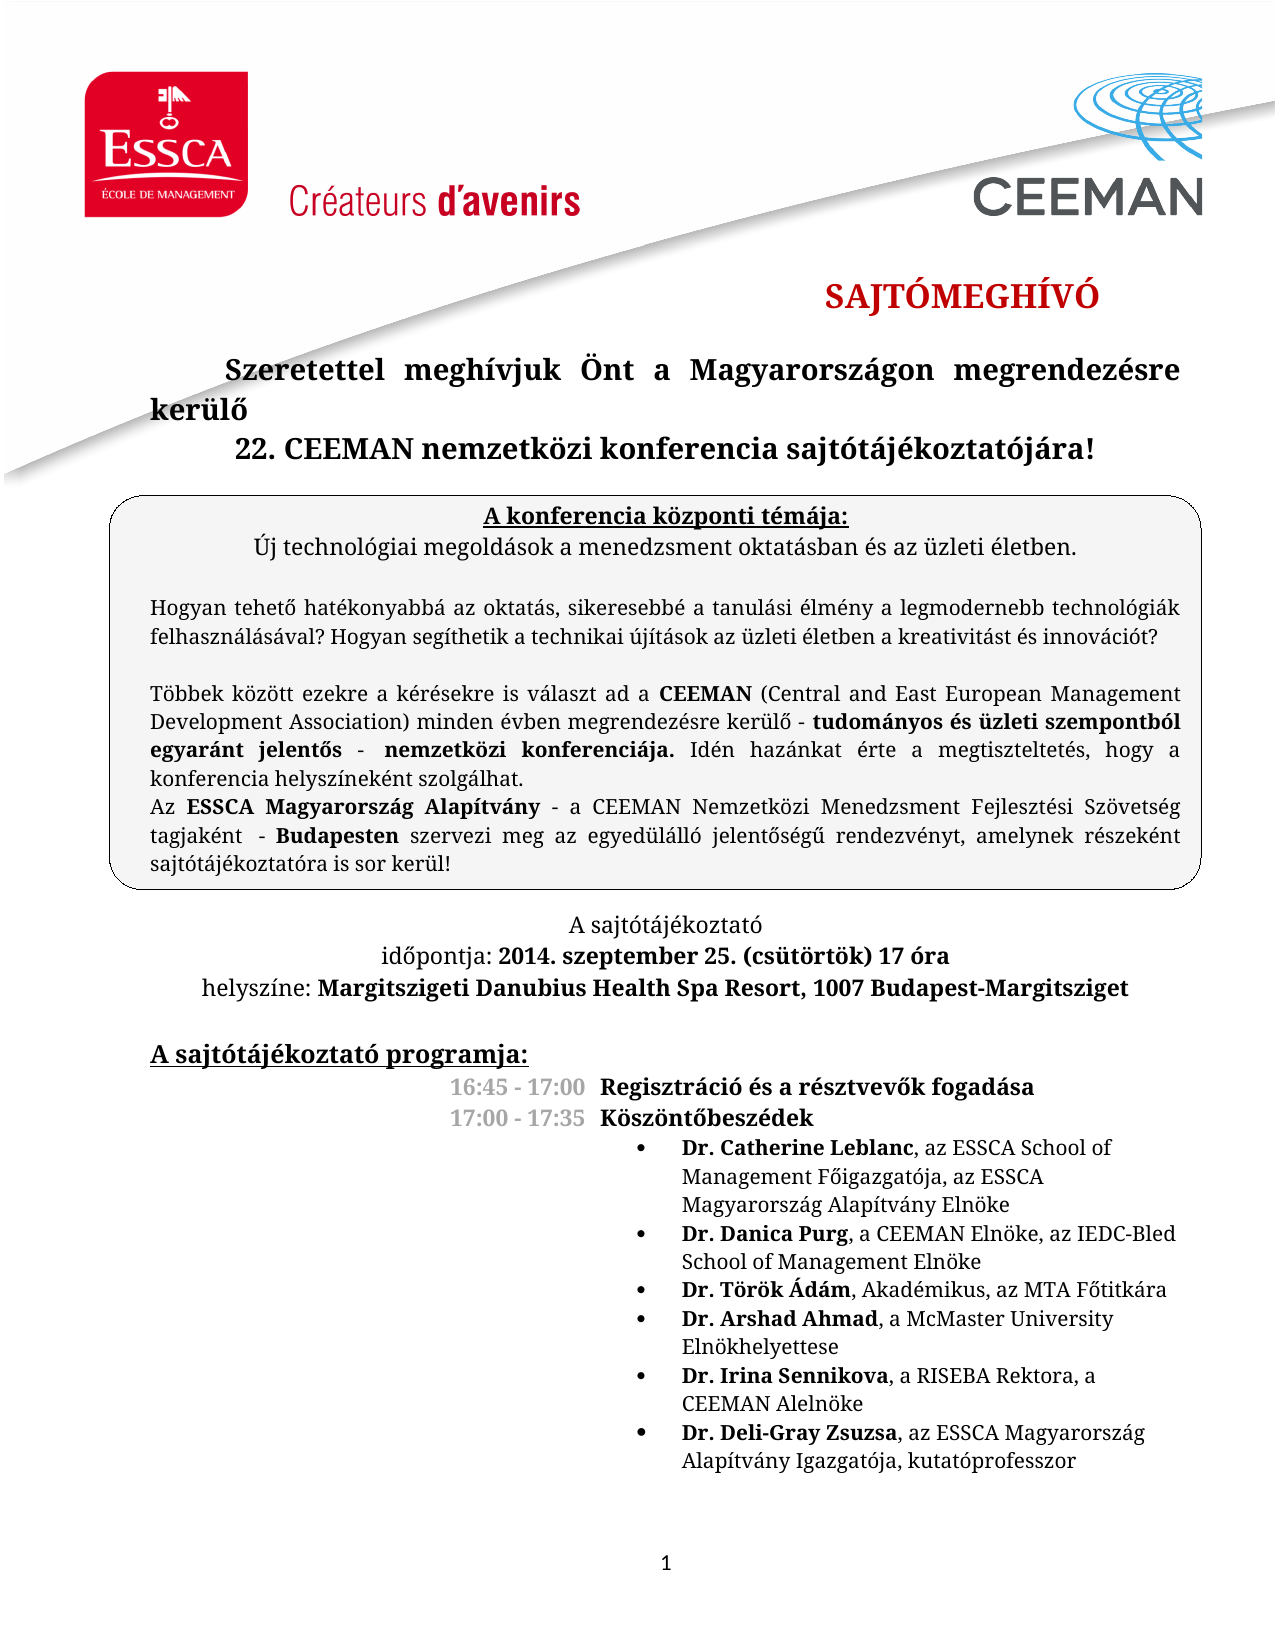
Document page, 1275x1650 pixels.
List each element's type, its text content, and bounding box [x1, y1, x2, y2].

list Dr. Deli-Gray Zsuzsa, az ESSCA Magyarország Alapítvány Igazgatója, kutatóprofesszor [637, 1418, 1181, 1474]
text időpontja: 2014. szeptember 25. (csütörtök) 17 óra [150, 940, 1181, 971]
list Dr. Catherine Leblanc, az ESSCA School of Management Főigazgatója, az ESSCA Magyarország Alapítvány Elnöke [637, 1133, 1181, 1219]
text A sajtótájékoztató programja: [150, 1037, 1181, 1071]
text Új technológiai megoldások a menedzsment oktatásban és az üzleti életben. [150, 531, 1181, 562]
list Dr. Arshad Ahmad, a McMaster University Elnökhelyettese [637, 1304, 1181, 1361]
text 22. CEEMAN nemzetközi konferencia sajtótájékoztatójára! [150, 429, 1181, 468]
text Többek között ezekre a kérésekre is választ ad a CEEMAN (Central and East European Management Development Association) minden évben megrendezésre kerülő - tudományos és üzleti szempontból egyaránt jelentős - nemzetközi konferenciája. Idén hazánkat érte a megtiszteltetés, hogy a konferencia helyszíneként szolgálhat. [150, 679, 1181, 792]
text SAJTÓMEGHÍVÓ [825, 273, 1181, 318]
list Dr. Török Ádám, Akadémikus, az MTA Főtitkára [637, 1276, 1181, 1304]
text Hogyan tehető hatékonyabbá az oktatás, sikeresebbé a tanulási élmény a legmodernebb technológiák felhasználásával? Hogyan segíthetik a technikai újítások az üzleti életben a kreativitást és innovációt? [150, 593, 1181, 650]
text A konferencia központi témája: [150, 499, 1181, 531]
text 16:45 - 17:00 Regisztráció és a résztvevők fogadása [375, 1071, 1181, 1102]
picture [4, 1, 1275, 491]
text 17:00 - 17:35 Köszöntőbeszédek [375, 1102, 1181, 1133]
list Dr. Irina Sennikova, a RISEBA Rektora, a CEEMAN Alelnöke [637, 1361, 1181, 1418]
text helyszíne: Margitszigeti Danubius Health Spa Resort, 1007 Budapest-Margitsziget [150, 971, 1181, 1003]
text Az ESSCA Magyarország Alapítvány - a CEEMAN Nemzetközi Menedzsment Fejlesztési Szövetség tagjaként - Budapesten szervezi meg az egyedülálló jelentőségű rendezvényt, amelynek részeként sajtótájékoztatóra is sor kerül! [150, 792, 1181, 878]
text Szeretettel meghívjuk Önt a Magyarországon megrendezésre kerülő [150, 349, 1181, 429]
text A sajtótájékoztató [150, 909, 1181, 940]
list Dr. Danica Purg, a CEEMAN Elnöke, az IEDC-Bled School of Management Elnöke [637, 1219, 1181, 1276]
